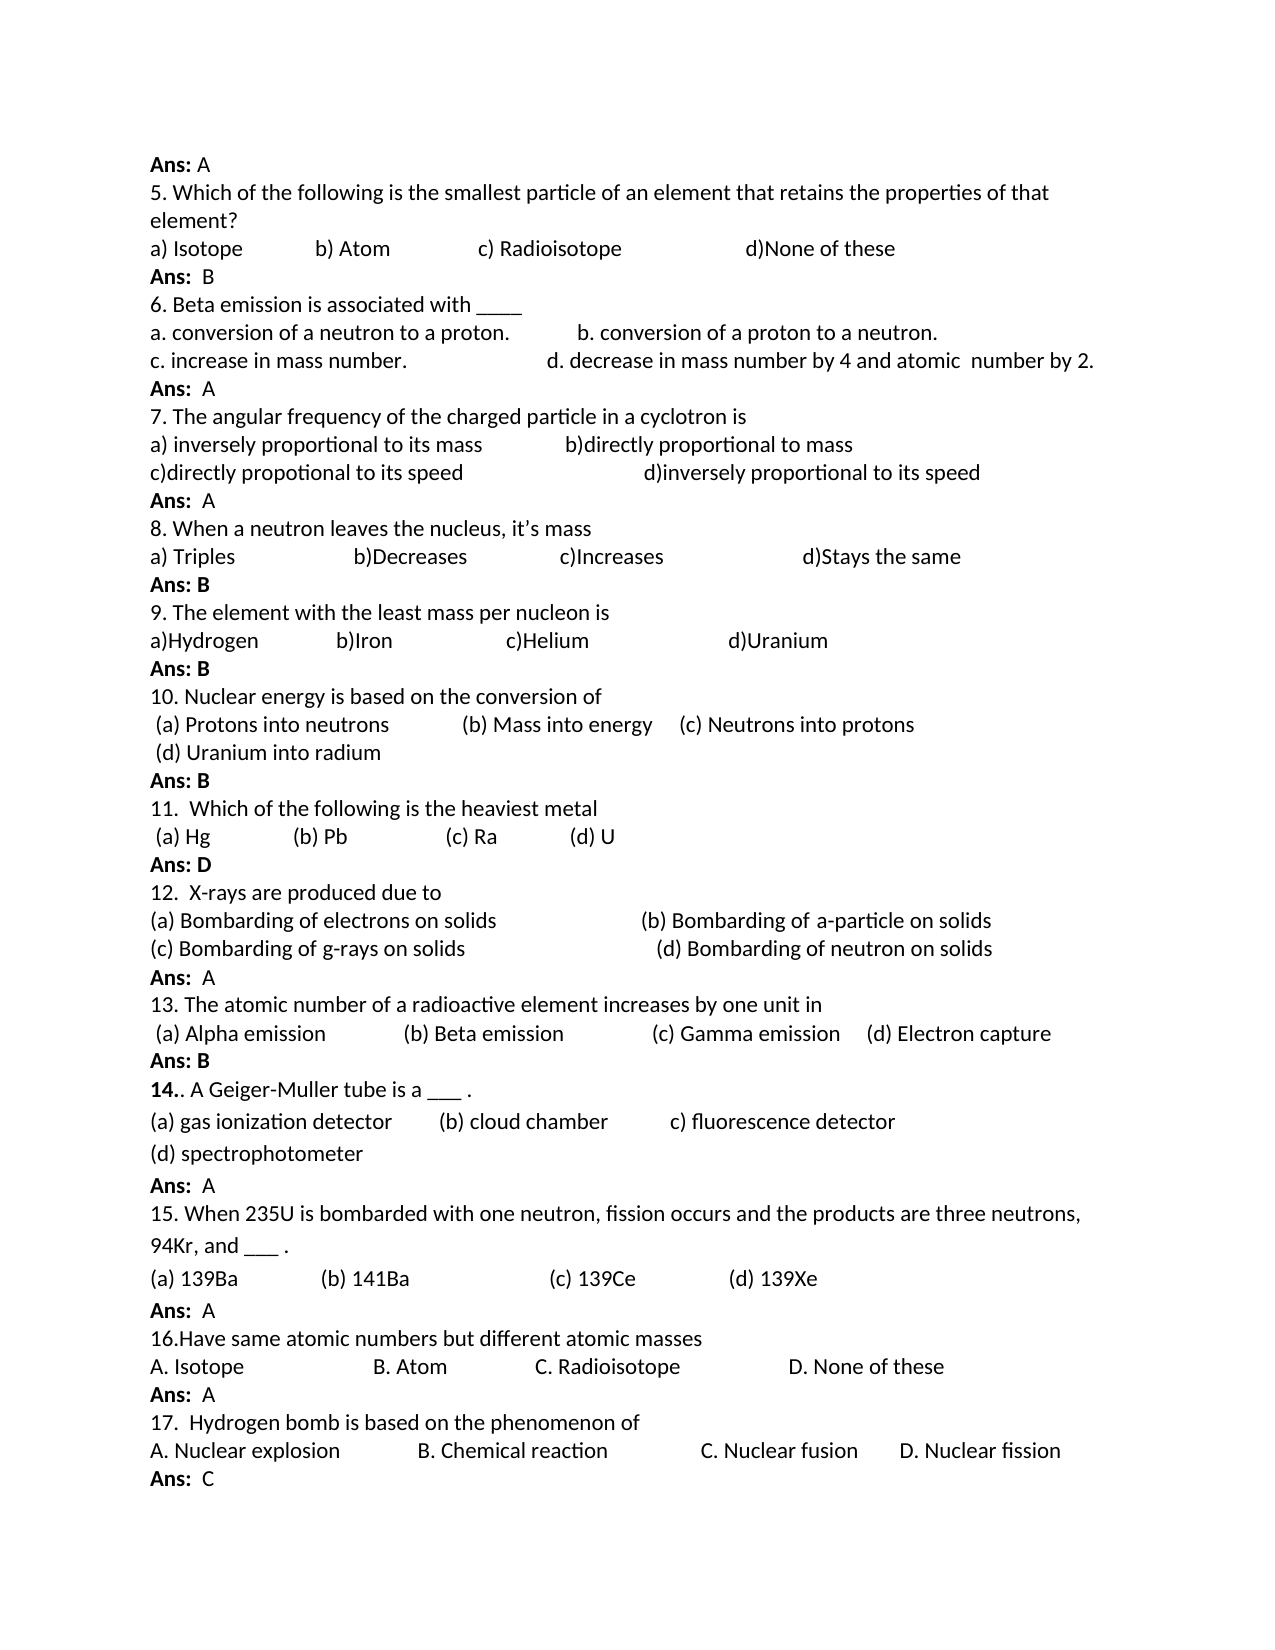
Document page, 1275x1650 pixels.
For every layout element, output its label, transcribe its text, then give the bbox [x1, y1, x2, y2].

text 11. Which of the following is the heaviest metal [150, 794, 1125, 822]
text 15. When 235U is bombarded with one neutron, fission occurs and the products are three neutrons, 94Kr, and ___ . [150, 1199, 1125, 1259]
text 17. Hydrogen bomb is based on the phenomenon of [150, 1408, 1125, 1436]
text 5. Which of the following is the smallest particle of an element that retains the properties of that element? [150, 178, 1125, 234]
text (a) Protons into neutrons (b) Mass into energy (c) Neutrons into protons [150, 710, 1125, 738]
text Ans: A [150, 963, 1125, 991]
text (a) gas ionization detector (b) cloud chamber c) fluorescence detector [150, 1107, 1125, 1135]
text Ans: B [150, 570, 1125, 598]
text Ans: A [150, 1296, 1125, 1324]
text Ans: D [150, 851, 1125, 878]
text Ans: C [150, 1464, 1125, 1492]
text 9. The element with the least mass per nucleon is [150, 598, 1125, 626]
text (d) Uranium into radium [150, 738, 1125, 766]
text a. conversion of a neutron to a proton. b. conversion of a proton to a neutron. [150, 318, 1125, 346]
text Ans: B [150, 1047, 1125, 1075]
text (c) Bombarding of g-rays on solids (d) Bombarding of neutron on solids [150, 934, 1125, 963]
text 12. X-rays are produced due to [150, 878, 1125, 907]
text (a) Bombarding of electrons on solids (b) Bombarding of a-particle on solids [150, 907, 1125, 934]
text A. Isotope B. Atom C. Radioisotope D. None of these [150, 1352, 1125, 1380]
text Ans: B [150, 262, 1125, 290]
text Ans: A [150, 1380, 1125, 1408]
text 6. Beta emission is associated with ____ [150, 290, 1125, 318]
text 10. Nuclear energy is based on the conversion of [150, 682, 1125, 710]
text 7. The angular frequency of the charged particle in a cyclotron is [150, 402, 1125, 430]
text c. increase in mass number. d. decrease in mass number by 4 and atomic number by 2. [150, 346, 1125, 374]
text Ans: A [150, 150, 1125, 178]
text (a) 139Ba (b) 141Ba (c) 139Ce (d) 139Xe [150, 1264, 1125, 1292]
text A. Nuclear explosion B. Chemical reaction C. Nuclear fusion D. Nuclear fission [150, 1436, 1125, 1464]
text Ans: B [150, 766, 1125, 794]
text Ans: A [150, 486, 1125, 514]
text a) Triples b)Decreases c)Increases d)Stays the same [150, 542, 1125, 570]
text 8. When a neutron leaves the nucleus, it’s mass [150, 514, 1125, 542]
text a) Isotope b) Atom c) Radioisotope d)None of these [150, 234, 1125, 262]
text (a) Hg (b) Pb (c) Ra (d) U [150, 822, 1125, 851]
text Ans: B [150, 654, 1125, 682]
text Ans: A [150, 1171, 1125, 1199]
text a)Hydrogen b)Iron c)Helium d)Uranium [150, 626, 1125, 654]
text 16.Have same atomic numbers but different atomic masses [150, 1324, 1125, 1352]
text a) inversely proportional to its mass b)directly proportional to mass c)directly propotional to its speed d)inversely proportional to its speed [150, 430, 1125, 486]
text (d) spectrophotometer [150, 1139, 1125, 1167]
text (a) Alpha emission (b) Beta emission (c) Gamma emission (d) Electron capture [150, 1019, 1125, 1047]
text 14.. A Geiger-Muller tube is a ___ . [150, 1075, 1125, 1103]
text 13. The atomic number of a radioactive element increases by one unit in [150, 991, 1125, 1019]
text Ans: A [150, 374, 1125, 402]
